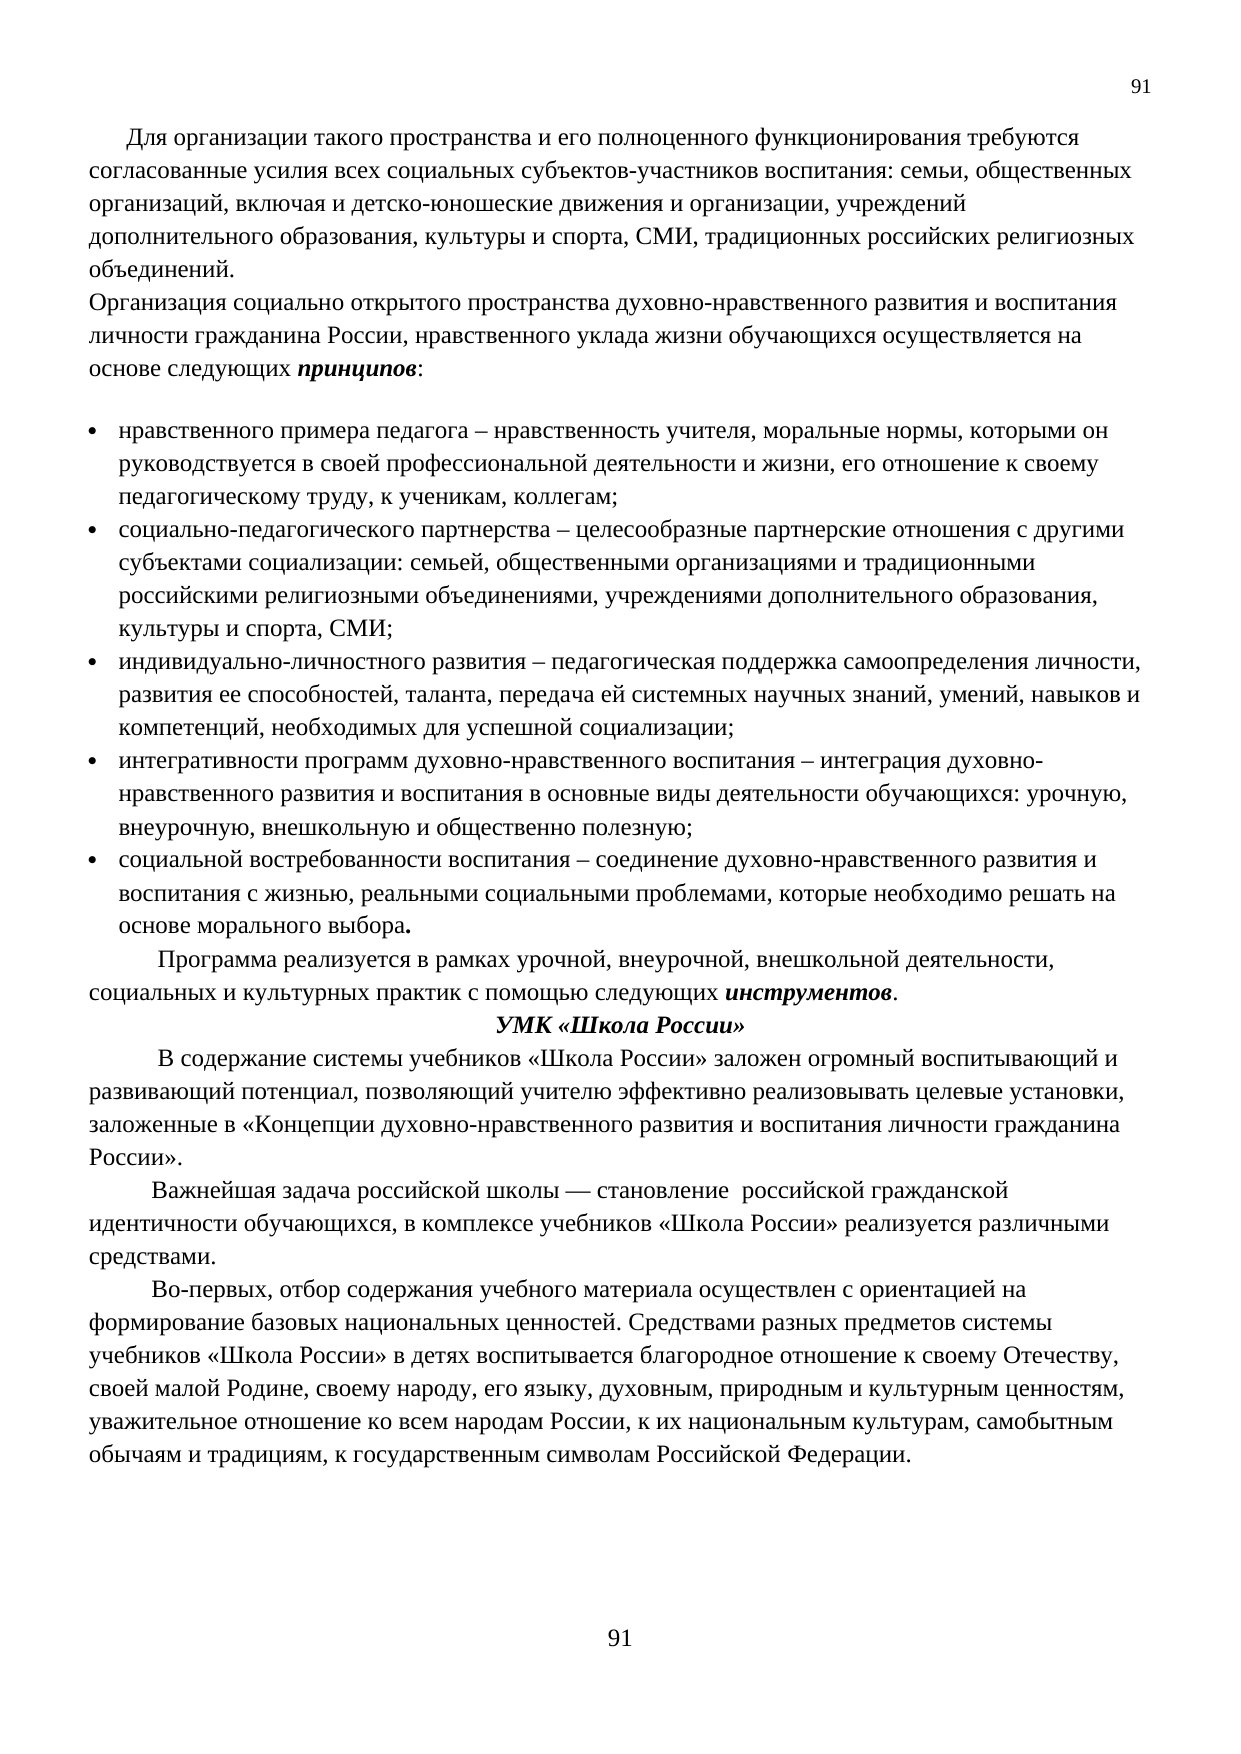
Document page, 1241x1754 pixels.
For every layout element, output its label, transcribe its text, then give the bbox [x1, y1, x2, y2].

text В содержание системы учебников «Школа России» заложен огромный воспитывающий и развивающий потенциал, позволяющий учителю эффективно реализовывать целевые установки, заложенные в «Концепции духовно-нравственного развития и воспитания личности гражданина России». [89, 1043, 1152, 1171]
list интегративности программ духовно-нравственного воспитания – интеграция духовно-нравственного развития и воспитания в основные виды деятельности обучающихся: урочную, внеурочную, внешкольную и общественно полезную; [89, 746, 1152, 840]
list индивидуально-личностного развития – педагогическая поддержка самоопределения личности, развития ее способностей, таланта, передача ей системных научных знаний, умений, навыков и компетенций, необходимых для успешной социализации; [89, 646, 1152, 741]
list социальной востребованности воспитания – соединение духовно-нравственного развития и воспитания с жизнью, реальными социальными проблемами, которые необходимо решать на основе морального выбора. [89, 844, 1152, 939]
text Для организации такого пространства и его полноценного функционирования требуются согласованные усилия всех социальных субъектов-участников воспитания: семьи, общественных организаций, включая и детско-юношеские движения и организации, учреждений дополнительного образования, культуры и спорта, СМИ, традиционных российских религиозных объединений. Организация социально открытого пространства духовно-нравственного развития и воспитания личности гражданина России, нравственного уклада жизни обучающихся осуществляется на основе следующих принципов: [89, 122, 1152, 382]
list нравственного примера педагога – нравственность учителя, моральные нормы, которыми он руководствуется в своей профессиональной деятельности и жизни, его отношение к своему педагогическому труду, к ученикам, коллегам; [89, 415, 1152, 510]
text Программа реализуется в рамках урочной, внеурочной, внешкольной деятельности, социальных и культурных практик с помощью следующих инструментов. [89, 944, 1152, 1005]
text Важнейшая задача российской школы — становление российской гражданской идентичности обучающихся, в комплексе учебников «Школа России» реализуется различными средствами. [89, 1175, 1152, 1269]
text Во-первых, отбор содержания учебного материала осуществлен с ориентацией на формирование базовых национальных ценностей. Средствами разных предметов системы учебников «Школа России» в детях воспитывается благородное отношение к своему Отечеству, своей малой Родине, своему народу, его языку, духовным, природным и культурным ценностям, уважительное отношение ко всем народам России, к их национальным культурам, самобытным обычаям и традициям, к государственным символам Российской Федерации. [89, 1274, 1152, 1468]
text УМК «Школа России» [89, 1010, 1152, 1038]
list социально-педагогического партнерства – целесообразные партнерские отношения с другими субъектами социализации: семьей, общественными организациями и традиционными российскими религиозными объединениями, учреждениями дополнительного образования, культуры и спорта, СМИ; [89, 514, 1152, 642]
